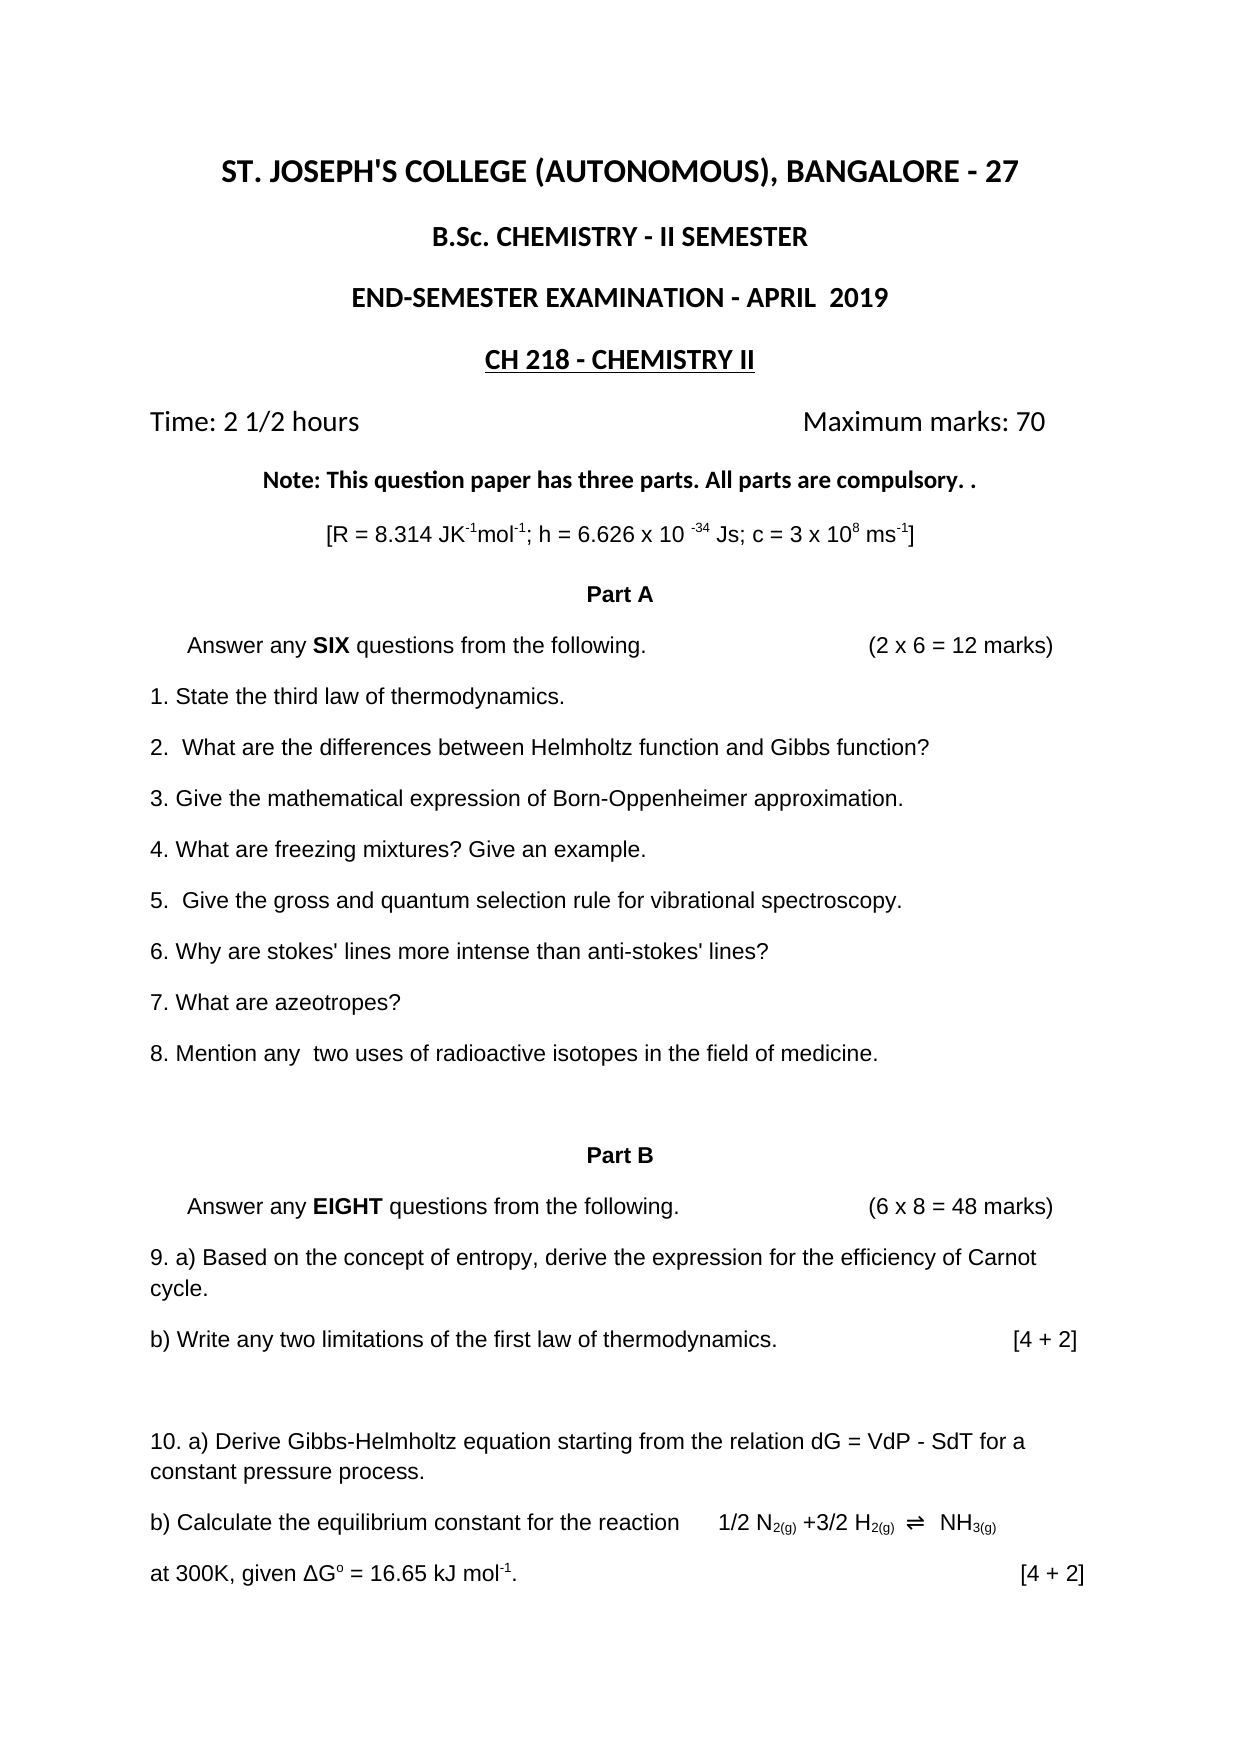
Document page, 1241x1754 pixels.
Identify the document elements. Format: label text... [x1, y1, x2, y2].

text 10. a) Derive Gibbs-Helmholtz equation starting from the relation dG = VdP - SdT for a constant pressure process. [150, 1428, 1090, 1484]
text [R = 8.314 JK-1mol-1; h = 6.626 x 10 -34 Js; c = 3 x 108 ms-1] [150, 521, 1090, 547]
text Time: 2 1/2 hours Maximum marks: 70 [150, 403, 1090, 438]
text ST. JOSEPH'S COLLEGE (AUTONOMOUS), BANGALORE - 27 [150, 150, 1090, 191]
text b) Calculate the equilibrium constant for the reaction 1/2 N2(g) +3/2 H2(g) ⇌ NH3(g) [150, 1509, 1090, 1535]
text 6. Why are stokes' lines more intense than anti-stokes' lines? [150, 938, 1090, 964]
text at 300K, given ΔGo = 16.65 kJ mol-1. [4 + 2] [150, 1560, 1090, 1586]
text Part A [150, 581, 1090, 607]
text B.Sc. CHEMISTRY - II SEMESTER [150, 218, 1090, 253]
text Note: This question paper has three parts. All parts are compulsory. . [150, 465, 1090, 495]
text 9. a) Based on the concept of entropy, derive the expression for the efficiency of Carnot cycle. [150, 1244, 1090, 1301]
text 2. What are the differences between Helmholtz function and Gibbs function? [150, 734, 1090, 760]
text Part B [150, 1142, 1090, 1169]
text 3. Give the mathematical expression of Born-Oppenheimer approximation. [150, 785, 1090, 811]
text Answer any SIX questions from the following. (2 x 6 = 12 marks) [150, 632, 1090, 658]
text 5. Give the gross and quantum selection rule for vibrational spectroscopy. [150, 887, 1090, 913]
text Answer any EIGHT questions from the following. (6 x 8 = 48 marks) [150, 1193, 1090, 1220]
text b) Write any two limitations of the first law of thermodynamics. [4 + 2] [150, 1326, 1090, 1352]
text 8. Mention any two uses of radioactive isotopes in the field of medicine. [150, 1040, 1090, 1067]
text 4. What are freezing mixtures? Give an example. [150, 836, 1090, 862]
text END-SEMESTER EXAMINATION - APRIL 2019 [150, 279, 1090, 315]
text CH 218 - CHEMISTRY II [150, 341, 1090, 377]
text 1. State the third law of thermodynamics. [150, 683, 1090, 709]
text 7. What are azeotropes? [150, 989, 1090, 1016]
